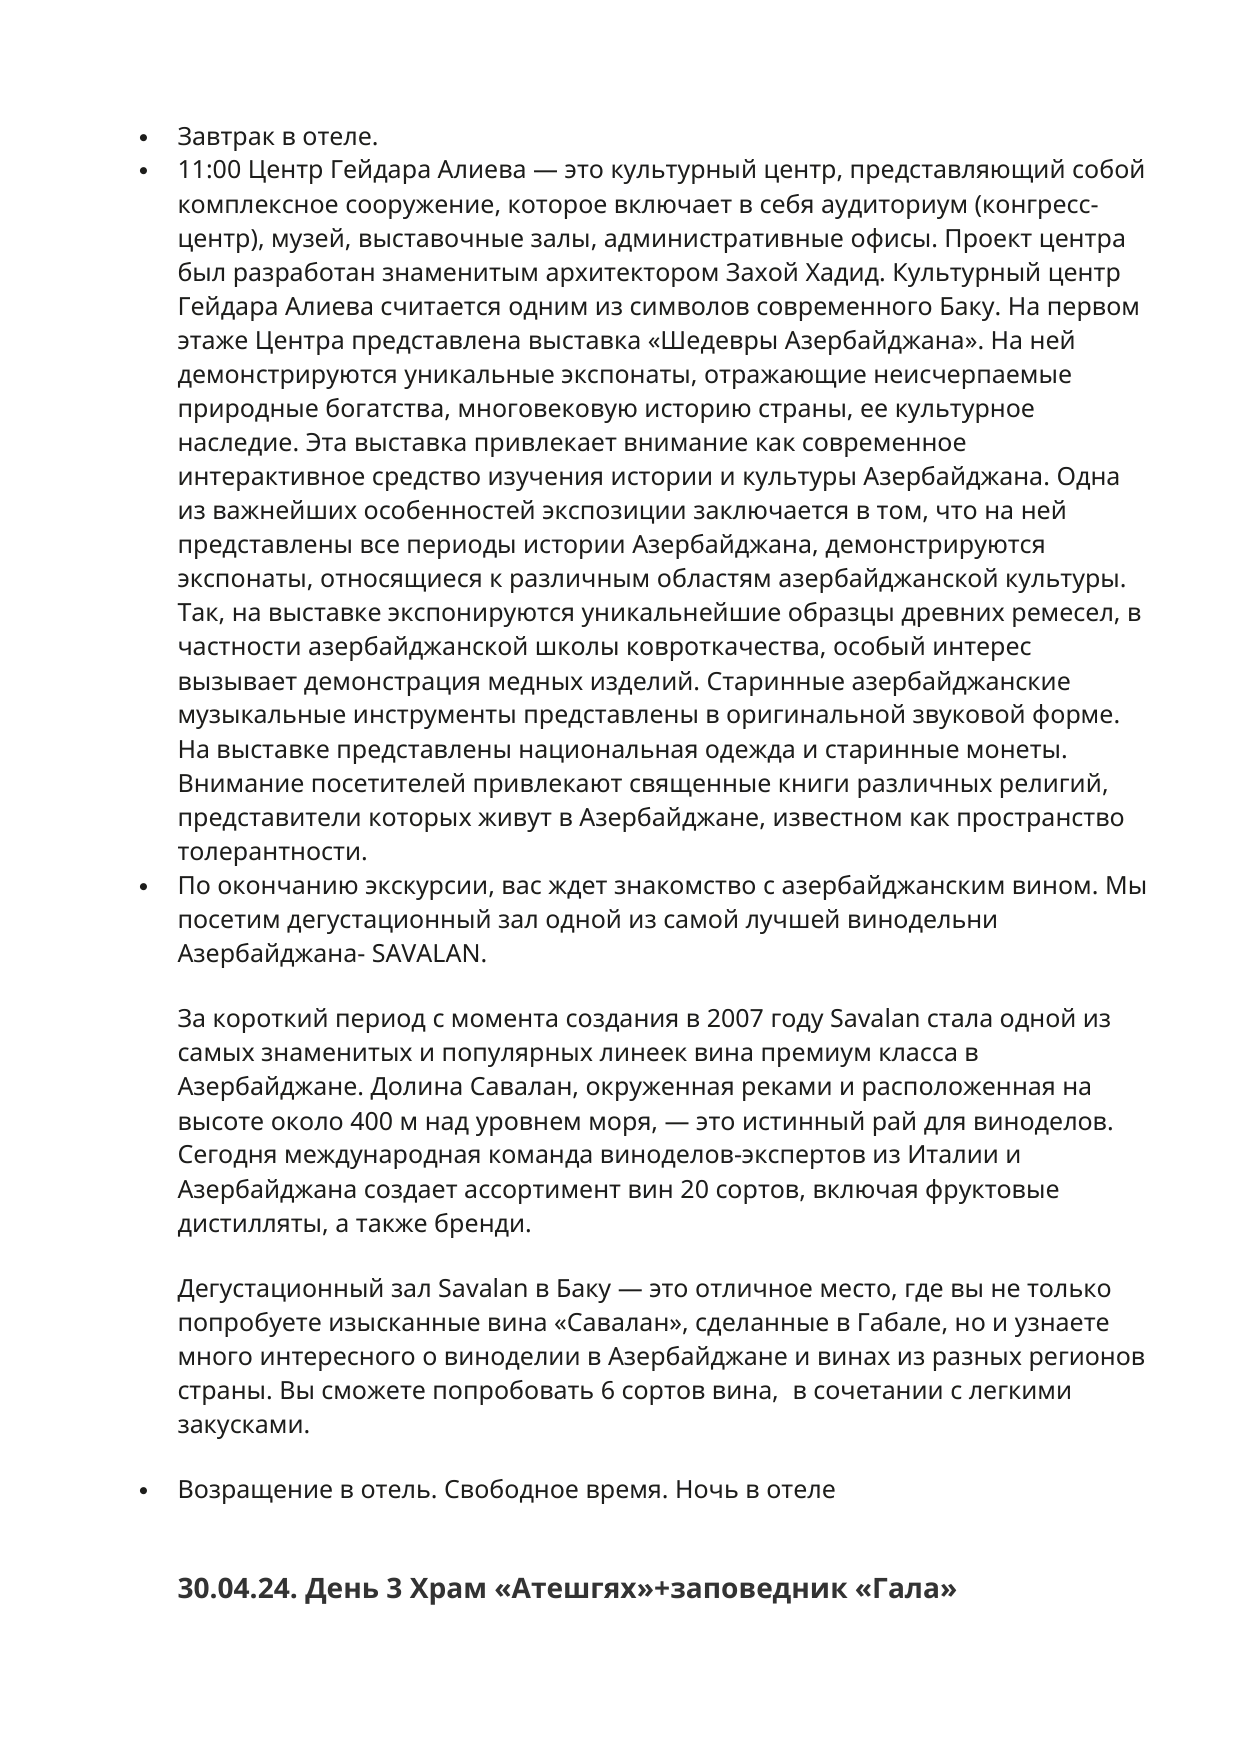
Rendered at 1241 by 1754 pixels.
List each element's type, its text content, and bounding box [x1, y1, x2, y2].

list Возращение в отель. Свободное время. Ночь в отеле [140, 1472, 1152, 1506]
list Завтрак в отеле. [140, 118, 1152, 152]
text За короткий период с момента создания в 2007 году Savalan стала одной из самых знаменитых и популярных линеек вина премиум класса в Азербайджане. Долина Савалан, окруженная реками и расположенная на высоте около 400 м над уровнем моря, — это истинный рай для виноделов. Сегодня международная команда виноделов-экспертов из Италии и Азербайджана создает ассортимент вин 20 сортов, включая фруктовые дистилляты, а также бренди. [177, 1001, 1152, 1239]
text Дегустационный зал Savalan в Баку — это отличное место, где вы не только попробуете изысканные вина «Савалан», сделанные в Габале, но и узнаете много интересного о виноделии в Азербайджане и винах из разных регионов страны. Вы сможете попробовать 6 сортов вина, в сочетании с легкими закусками. [177, 1271, 1152, 1441]
list 11:00 Центр Гейдара Алиева — это культурный центр, представляющий собой комплексное сооружение, которое включает в себя аудиториум (конгресс-центр), музей, выставочные залы, административные офисы. Проект центра был разработан знаменитым архитектором Захой Хадид. Культурный центр Гейдара Алиева считается одним из символов современного Баку. На первом этаже Центра представлена выставка «Шедевры Азербайджана». На ней демонстрируются уникальные экспонаты, отражающие неисчерпаемые природные богатства, многовековую историю страны, ее культурное наследие. Эта выставка привлекает внимание как современное интерактивное средство изучения истории и культуры Азербайджана. Одна из важнейших особенностей экспозиции заключается в том, что на ней представлены все периоды истории Азербайджана, демонстрируются экспонаты, относящиеся к различным областям азербайджанской культуры. Так, на выставке экспонируются уникальнейшие образцы древних ремесел, в частности азербайджанской школы ковроткачества, особый интерес вызывает демонстрация медных изделий. Старинные азербайджанские музыкальные инструменты представлены в оригинальной звуковой форме. На выставке представлены национальная одежда и старинные монеты. Внимание посетителей привлекают священные книги различных религий, представители которых живут в Азербайджане, известном как пространство толерантности. [140, 152, 1152, 867]
text 30.04.24. День 3 Храм «Атешгях»+заповедник «Гала» [177, 1569, 1152, 1607]
list По окончанию экскурсии, вас ждет знакомство с азербайджанским вином. Мы посетим дегустационный зал одной из самой лучшей винодельни Азербайджана- SAVALAN. [140, 867, 1152, 970]
